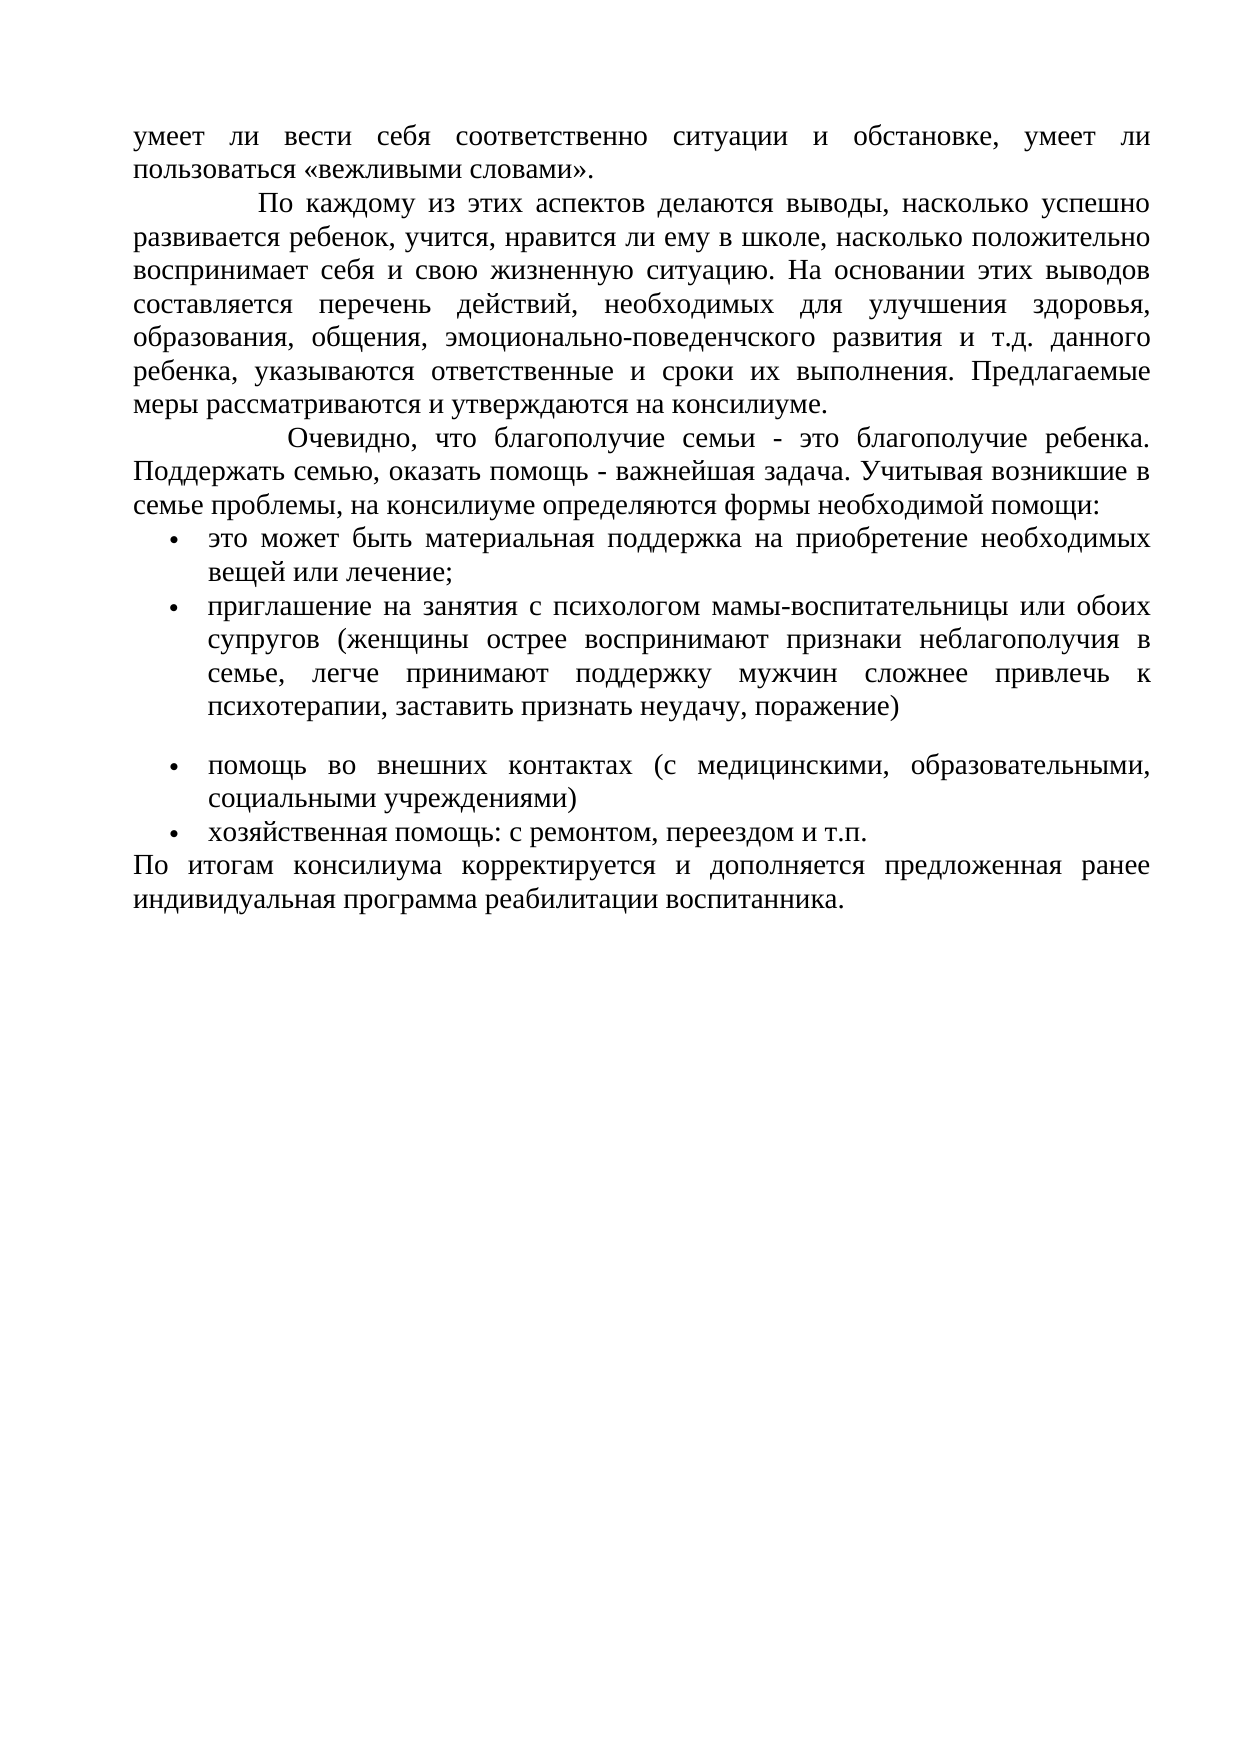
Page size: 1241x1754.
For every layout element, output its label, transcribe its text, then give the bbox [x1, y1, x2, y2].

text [133, 118, 1152, 185]
text По итогам консилиума корректируется и дополняется предложенная ранее индивидуальная программа реабилитации воспитанника. [133, 847, 1152, 914]
list хозяйственная помощь: с ремонтом, переездом и т.п. [170, 814, 1152, 847]
list приглашение на занятия с психологом мамы-воспитательницы или обоих супругов (женщины острее воспринимают признаки неблагополучия в семье, легче принимают поддержку мужчин сложнее привлечь к психотерапии, заставить признать неудачу, поражение) [170, 588, 1152, 722]
text По каждому из этих аспектов делаются выводы, насколько успешно развивается ребенок, учится, нравится ли ему в школе, насколько положительно воспринимает себя и свою жизненную ситуацию. На основании этих выводов составляется перечень действий, необходимых для улучшения здоровья, образования, общения, эмоционально-поведенчского развития и т.д. данного ребенка, указываются ответственные и сроки их выполнения. Предлагаемые меры рассматриваются и утверждаются на консилиуме. [133, 185, 1152, 420]
list это может быть материальная поддержка на приобретение необходимых вещей или лечение; [170, 521, 1152, 588]
text Очевидно, что благополучие семьи - это благополучие ребенка. Поддержать семью, оказать помощь - важнейшая задача. Учитывая возникшие в семье проблемы, на консилиуме определяются формы необходимой помощи: [133, 420, 1152, 521]
list помощь во внешних контактах (с медицинскими, образовательными, социальными учреждениями) [170, 747, 1152, 814]
